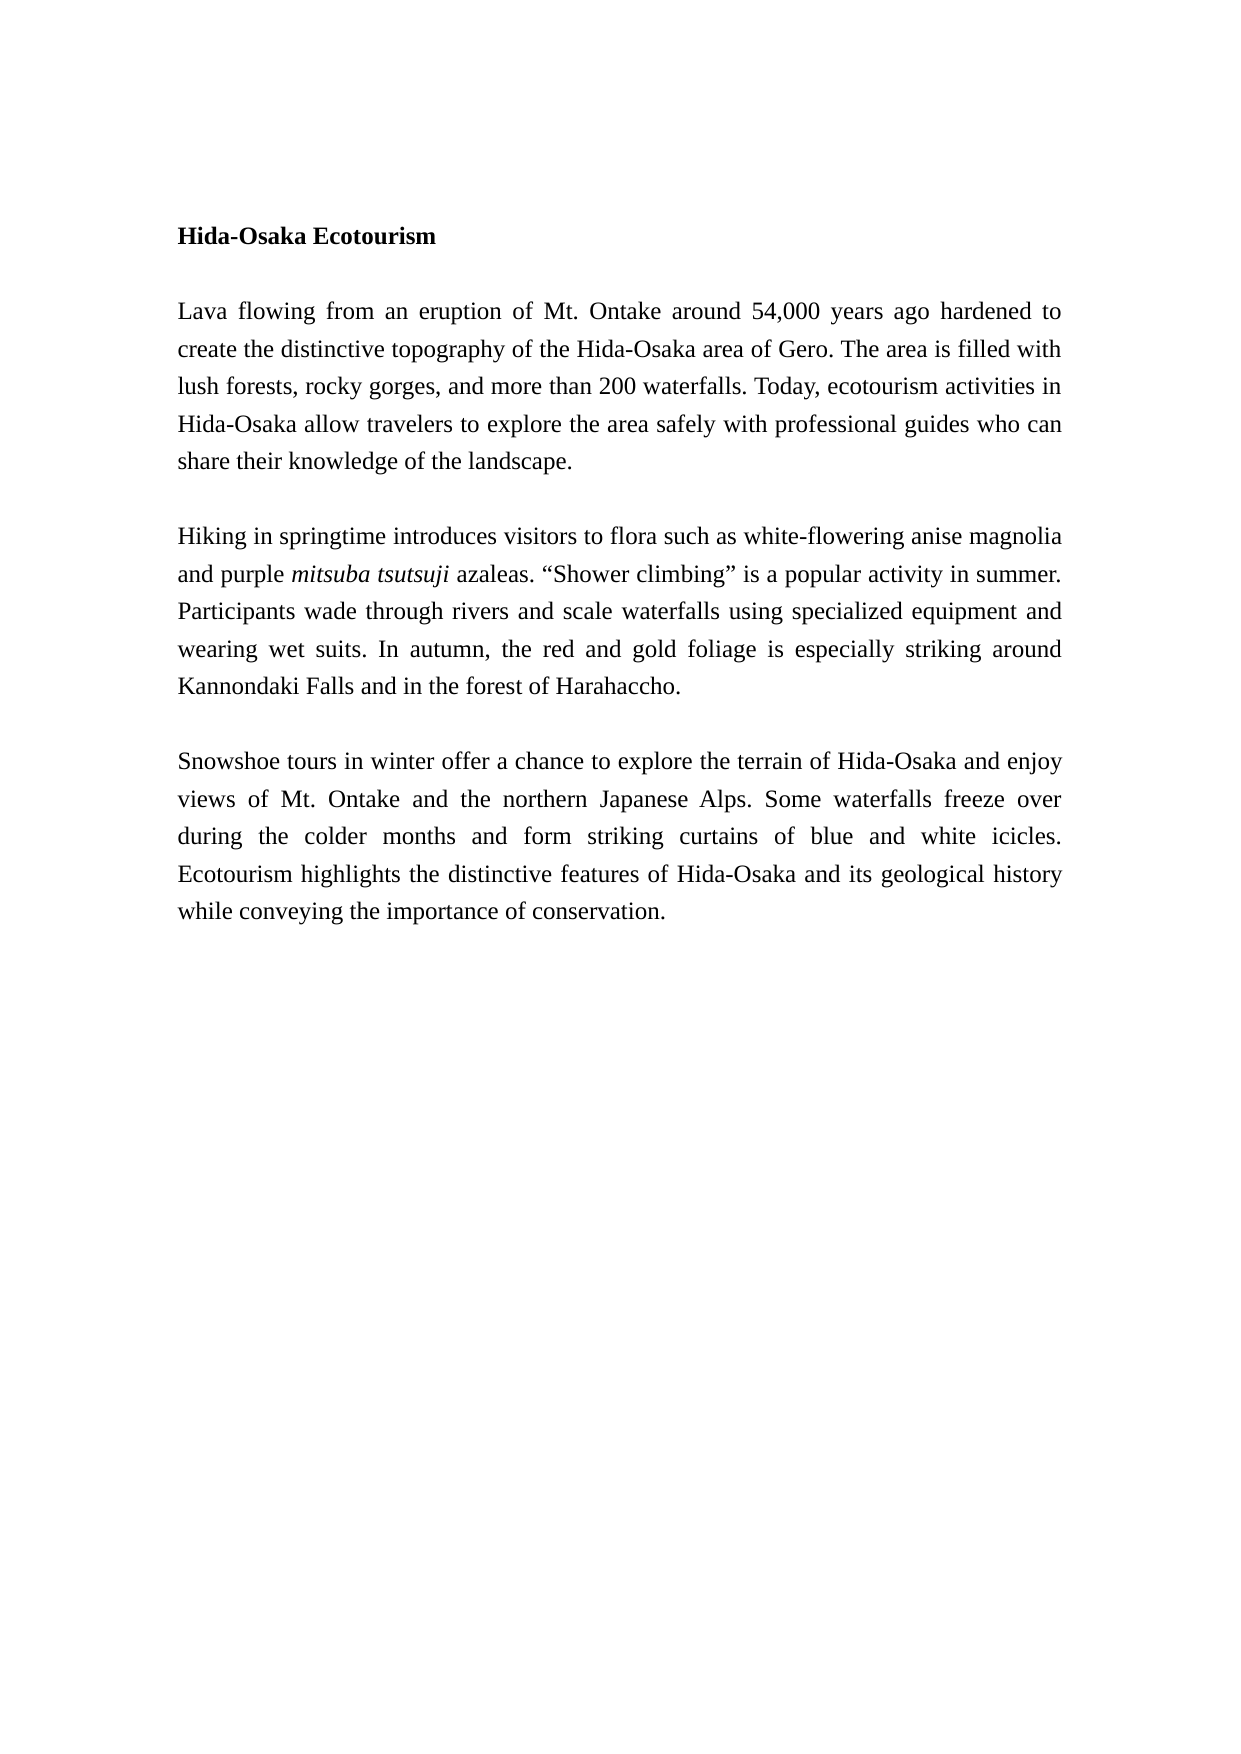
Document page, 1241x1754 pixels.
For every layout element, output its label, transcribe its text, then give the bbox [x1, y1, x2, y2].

text Hida-Osaka Ecotourism [177, 217, 1063, 254]
text Snowshoe tours in winter offer a chance to explore the terrain of Hida-Osaka and enjoy views of Mt. Ontake and the northern Japanese Alps. Some waterfalls freeze over during the colder months and form striking curtains of blue and white icicles. Ecotourism highlights the distinctive features of Hida-Osaka and its geological history while conveying the importance of conservation. [177, 742, 1063, 929]
text Hiking in springtime introduces visitors to flora such as white-flowering anise magnolia and purple mitsuba tsutsuji azaleas. “Shower climbing” is a popular activity in summer. Participants wade through rivers and scale waterfalls using specialized equipment and wearing wet suits. In autumn, the red and gold foliage is especially striking around Kannondaki Falls and in the forest of Harahaccho. [177, 517, 1063, 704]
text Lava flowing from an eruption of Mt. Ontake around 54,000 years ago hardened to create the distinctive topography of the Hida-Osaka area of Gero. The area is filled with lush forests, rocky gorges, and more than 200 waterfalls. Today, ecotourism activities in Hida-Osaka allow travelers to explore the area safely with professional guides who can share their knowledge of the landscape. [177, 292, 1063, 479]
